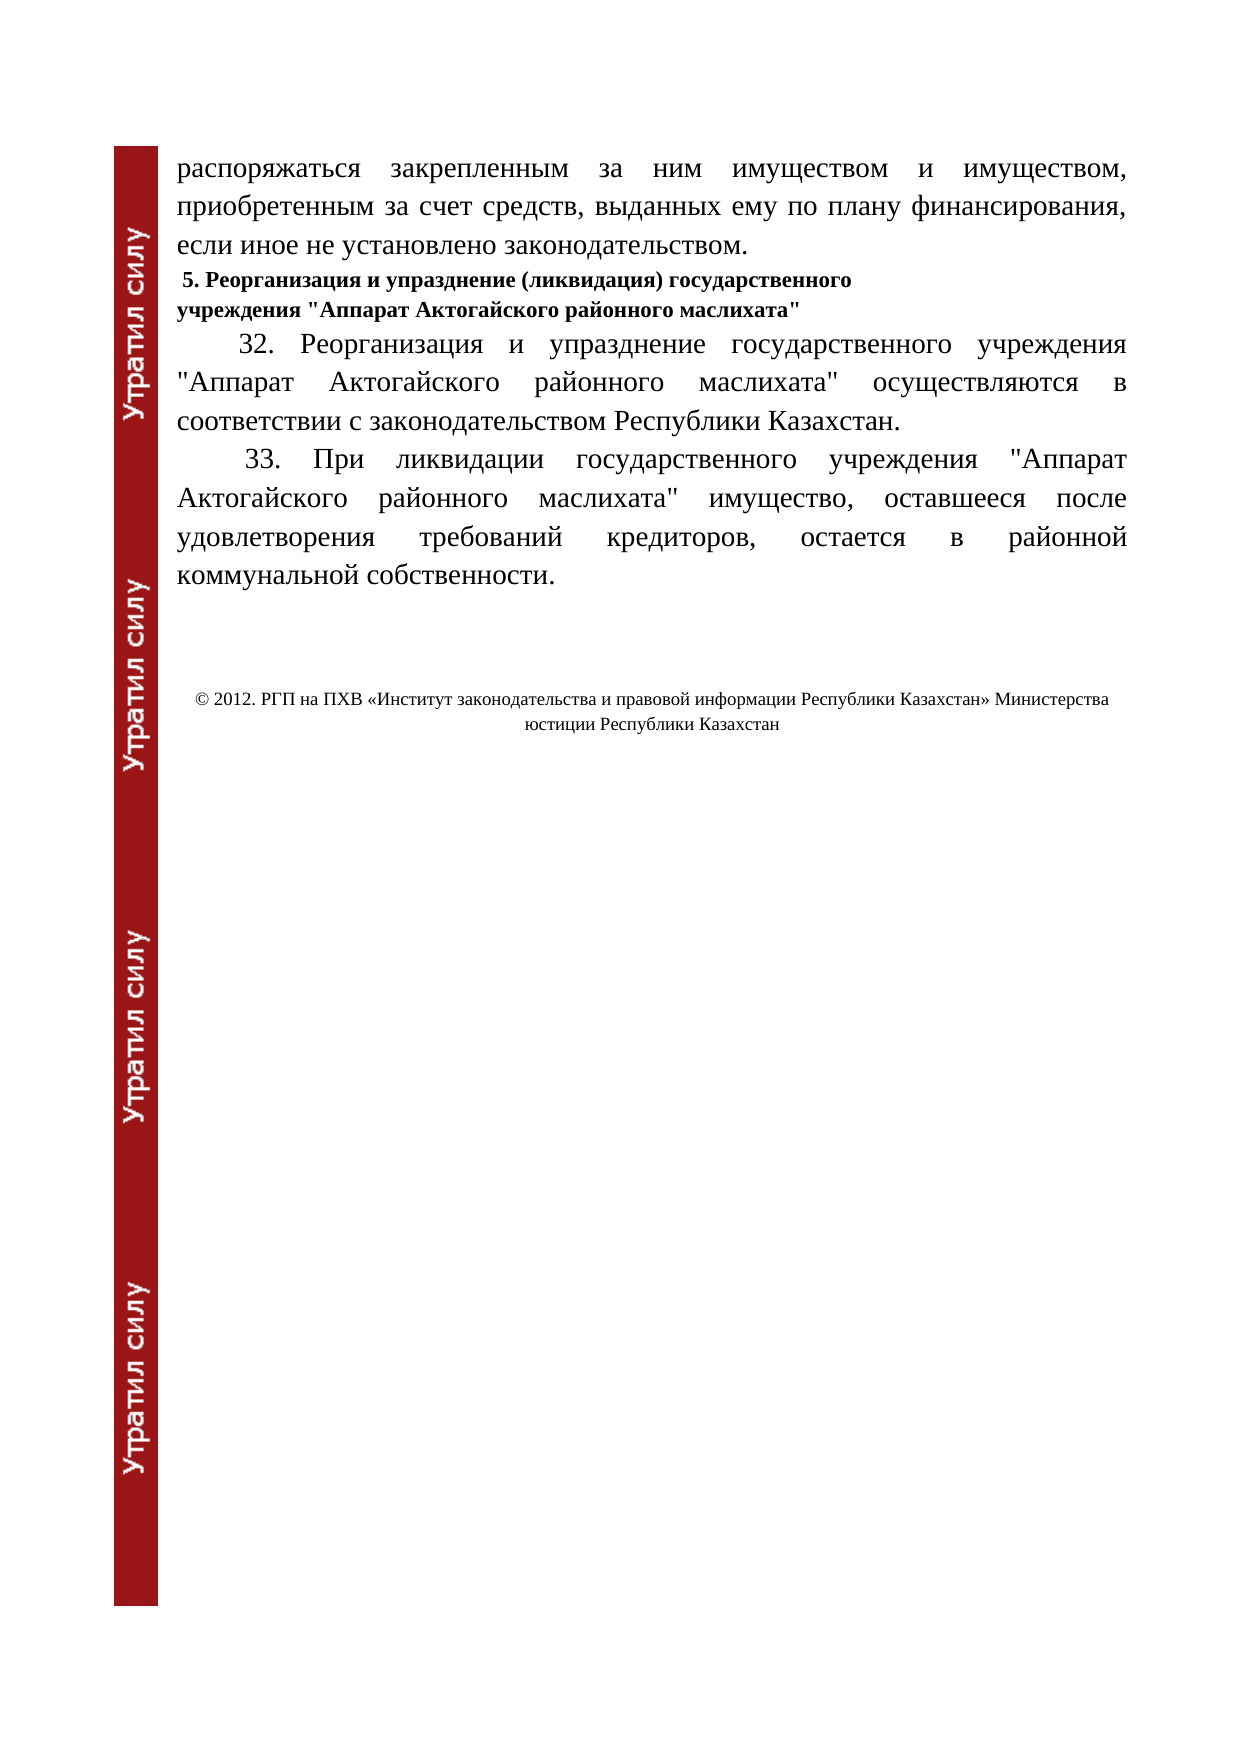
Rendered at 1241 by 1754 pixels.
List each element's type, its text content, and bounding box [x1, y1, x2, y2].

picture [114, 734, 158, 1606]
text 32. Реорганизация и упразднение государственного учреждения "Аппарат Актогайского районного маслихата" осуществляются в соответствии с законодательством Республики Казахстан. [112, 326, 1128, 437]
text 5. Реорганизация и упразднение (ликвидация) государственного учреждения "Аппарат Актогайского районного маслихата" [112, 266, 1128, 322]
picture [114, 437, 158, 442]
picture [114, 146, 158, 150]
picture [114, 591, 158, 688]
text 33. При ликвидации государственного учреждения "Аппарат Актогайского районного маслихата" имущество, оставшееся после удовлетворения требований кредиторов, остается в районной коммунальной собственности. [112, 442, 1128, 591]
picture [114, 261, 158, 266]
picture [114, 322, 158, 326]
text © 2012. РГП на ПХВ «Институт законодательства и правовой информации Республики Казахстан» Министерства юстиции Республики Казахстан [112, 688, 1128, 734]
